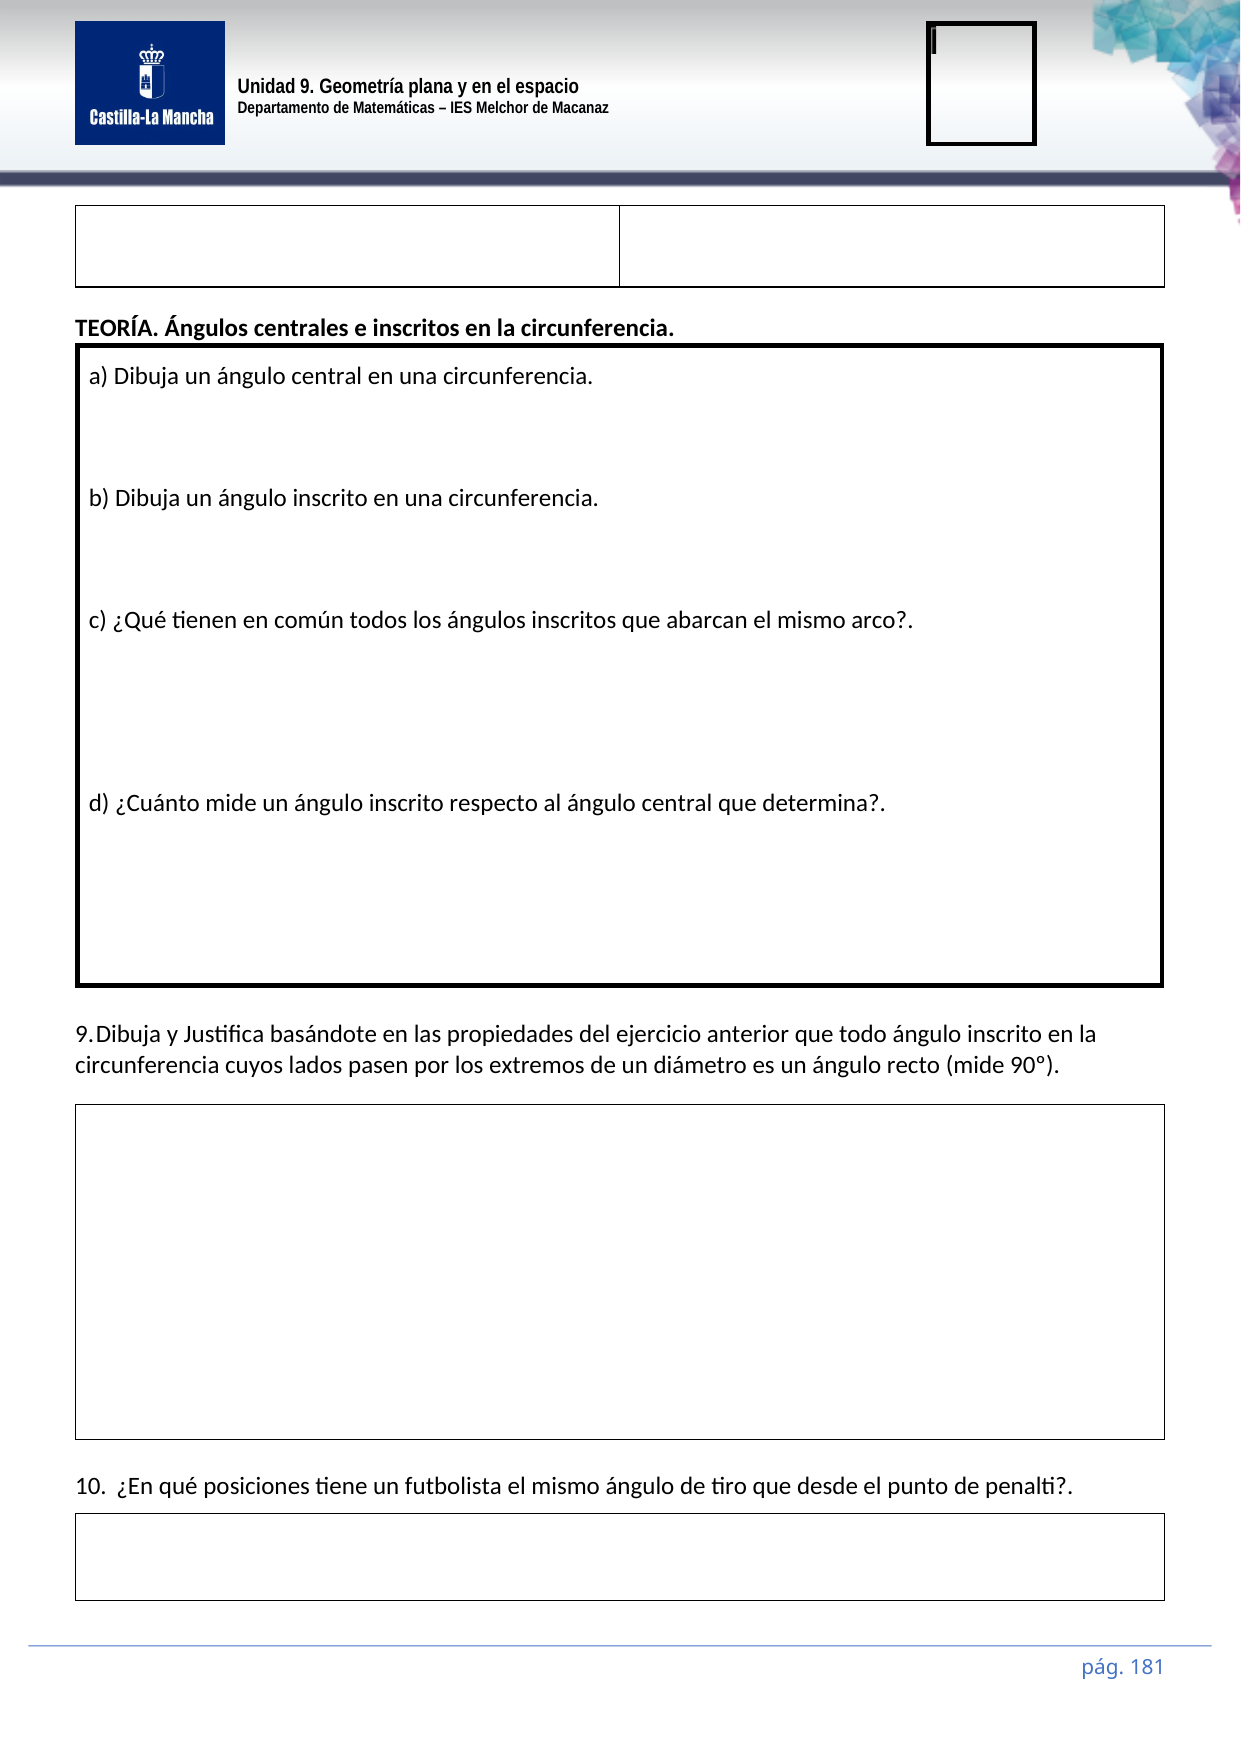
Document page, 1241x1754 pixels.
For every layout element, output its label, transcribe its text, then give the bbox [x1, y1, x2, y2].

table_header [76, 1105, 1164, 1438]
list ¿En qué posiciones tiene un futbolista el mismo ángulo de tiro que desde el punto de penalti?. [75, 1470, 1165, 1501]
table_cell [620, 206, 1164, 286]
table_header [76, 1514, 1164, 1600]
text TEORÍA. Ángulos centrales e inscritos en la circunferencia. [75, 312, 1165, 343]
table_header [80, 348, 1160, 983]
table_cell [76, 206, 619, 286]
list Dibuja y Justifica basándote en las propiedades del ejercicio anterior que todo ángulo inscrito en la circunferencia cuyos lados pasen por los extremos de un diámetro es un ángulo recto (mide 90º). [75, 1018, 1165, 1079]
picture [0, 0, 1241, 269]
